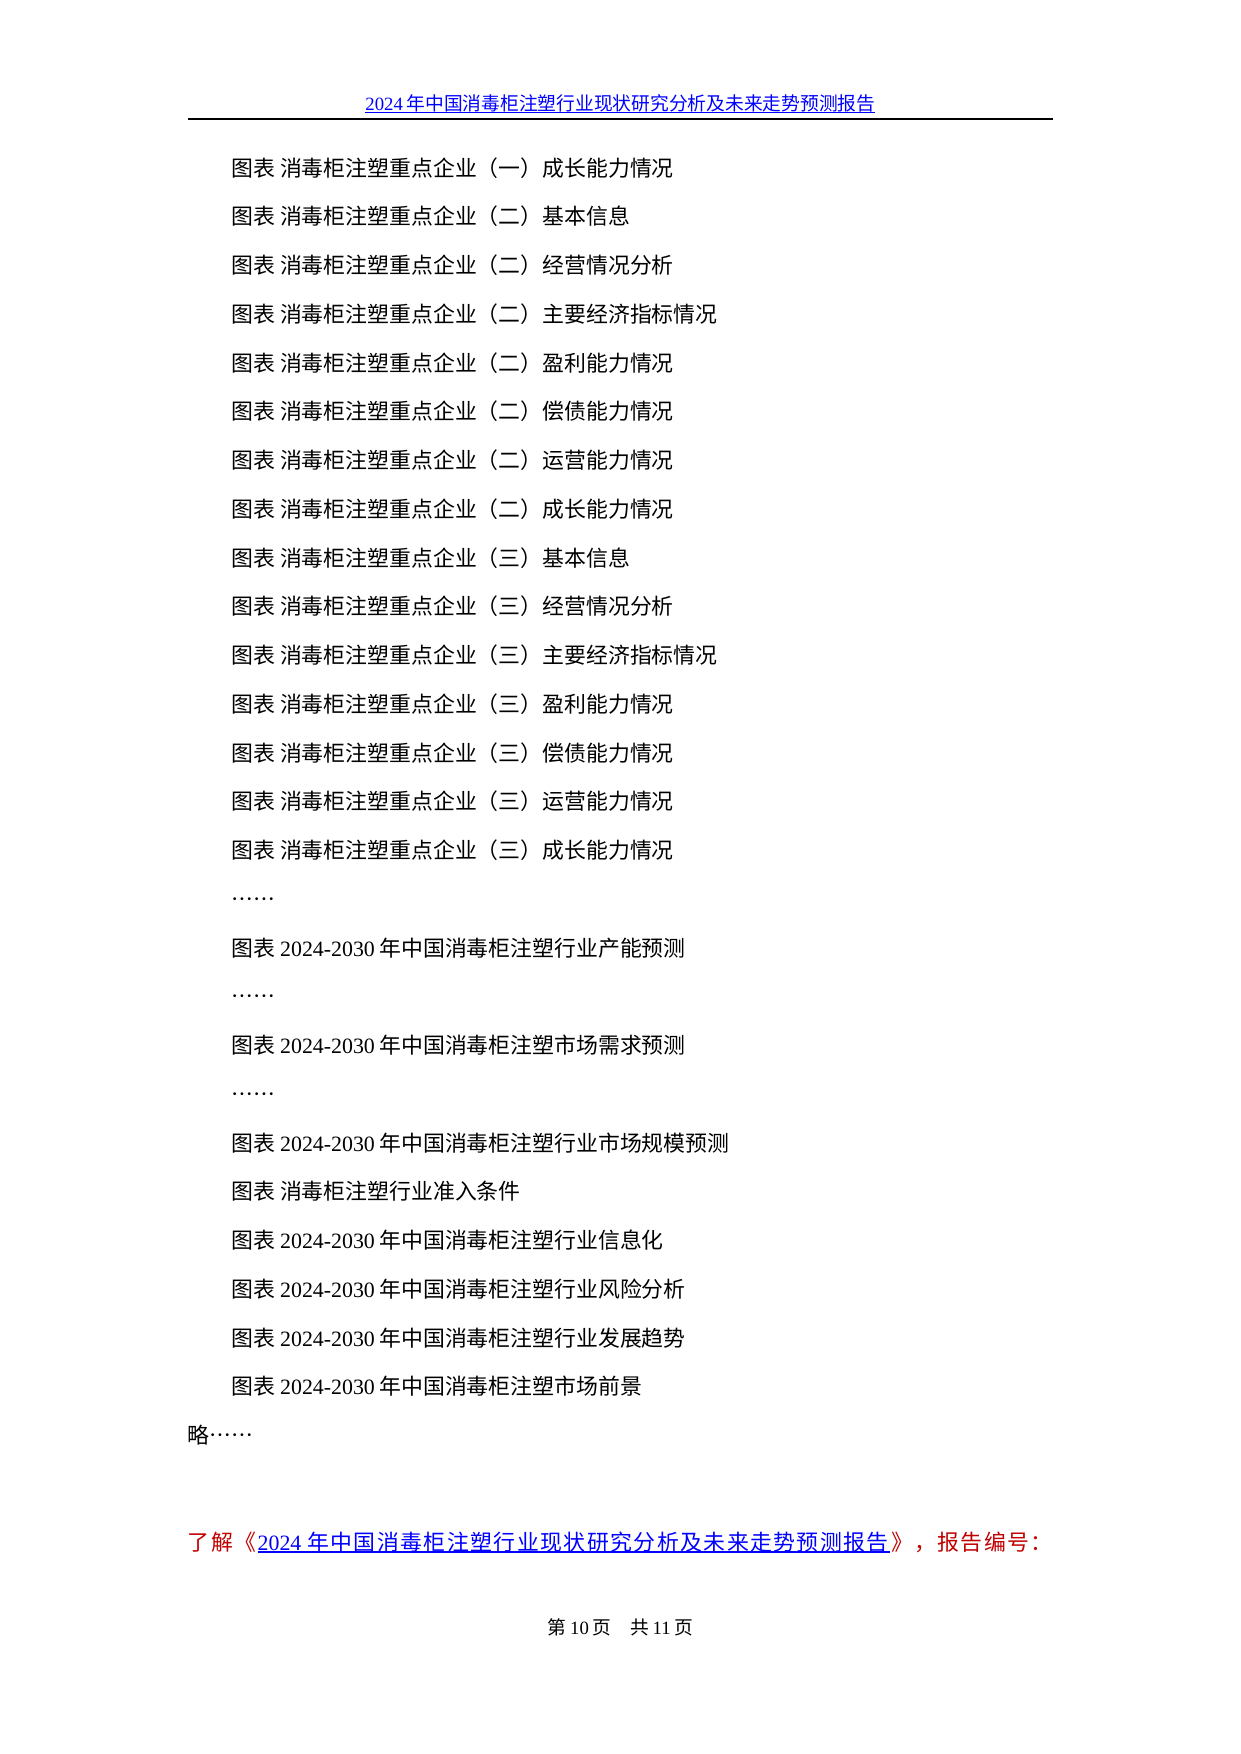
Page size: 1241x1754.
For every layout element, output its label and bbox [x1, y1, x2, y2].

text [187, 150, 1053, 1450]
text [187, 1524, 1053, 1557]
